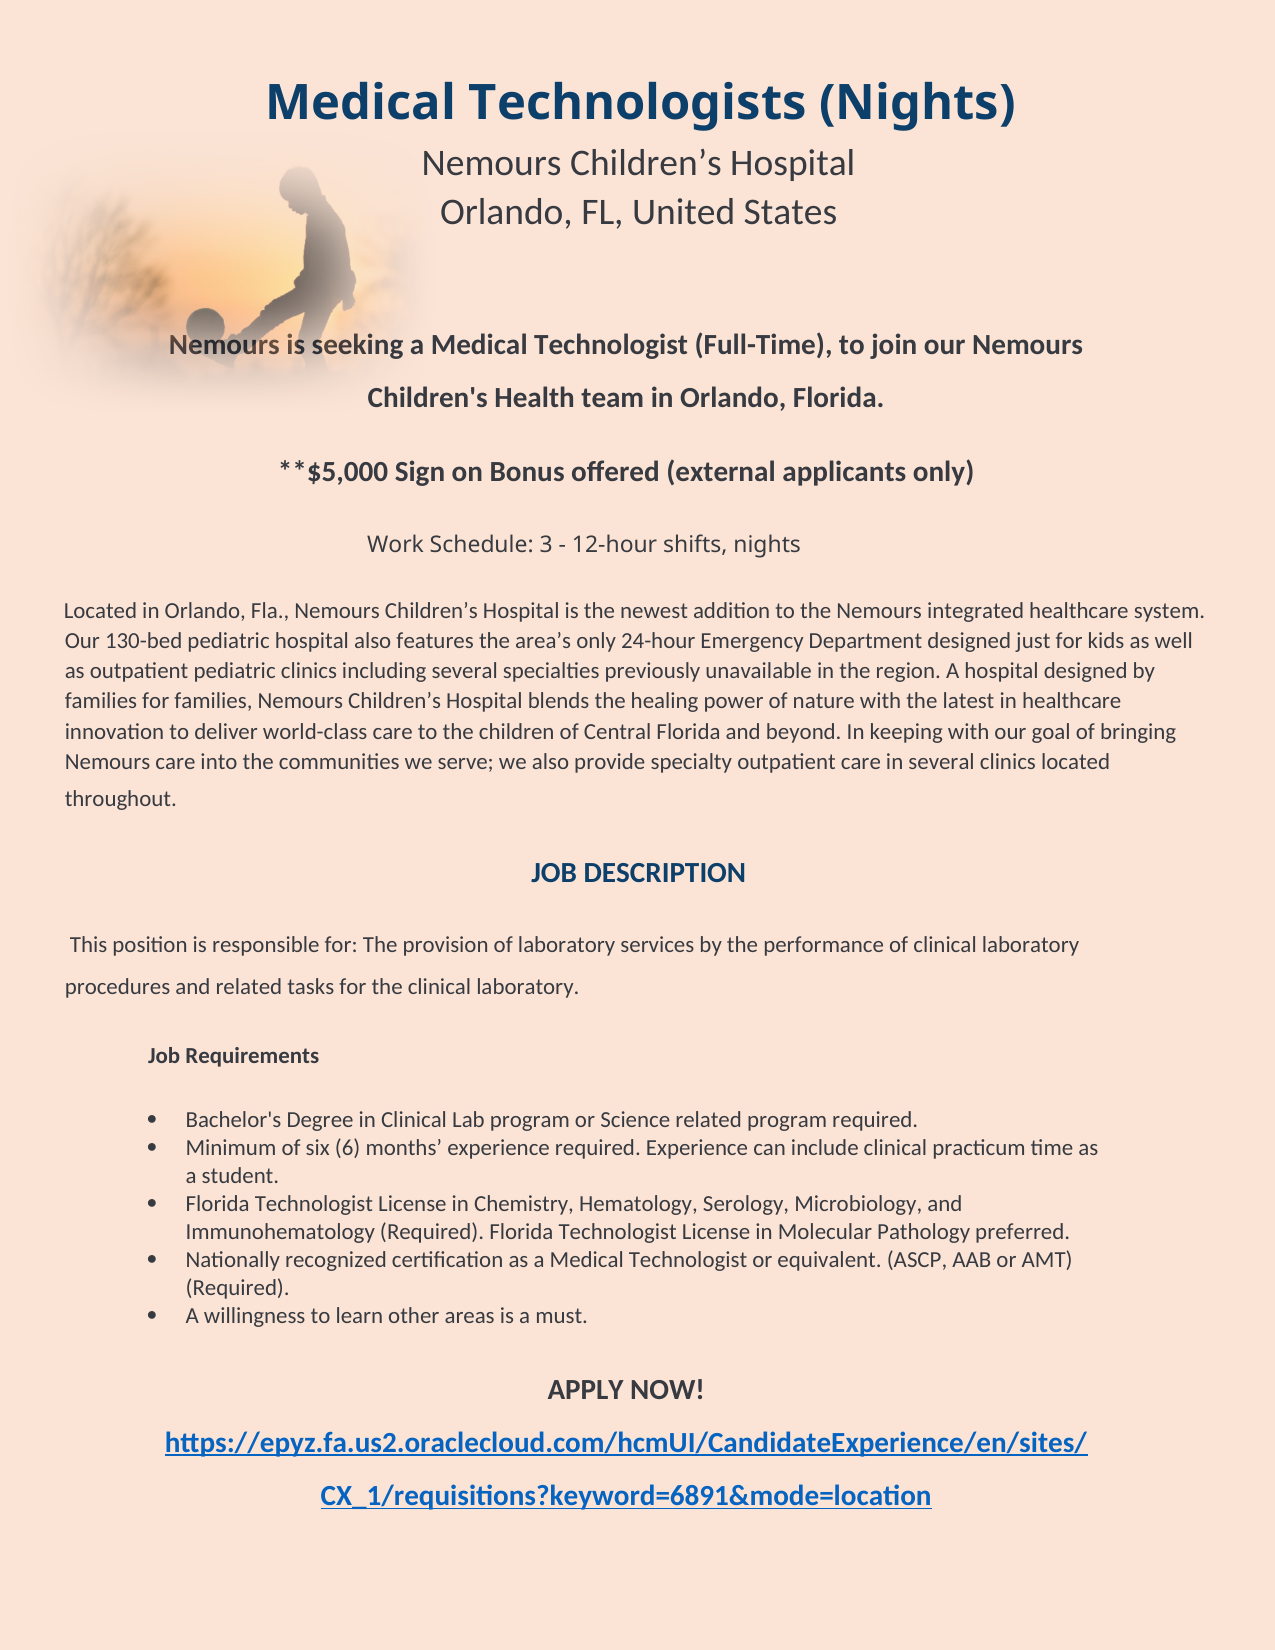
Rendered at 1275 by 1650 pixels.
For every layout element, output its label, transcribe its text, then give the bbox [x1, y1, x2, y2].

text This position is responsible for: The provision of laboratory services by the performance of clinical laboratory procedures and related tasks for the clinical laboratory. [64, 931, 1104, 1000]
list A willingness to learn other areas is a must. [148, 1301, 1104, 1329]
text Located in Orlando, Fla., Nemours Children’s Hospital is the newest addition to the Nemours integrated healthcare system. Our 130-bed pediatric hospital also features the area’s only 24-hour Emergency Department designed just for kids as well as outpatient pediatric clinics including several specialties previously unavailable in the region. A hospital designed by families for families, Nemours Children’s Hospital blends the healing power of nature with the latest in healthcare innovation to deliver world-class care to the children of Central Florida and beyond. In keeping with our goal of bringing Nemours care into the communities we serve; we also provide specialty outpatient care in several clinics located throughout. [63, 596, 1213, 813]
text Nemours is seeking a Medical Technologist (Full-Time), to join our Nemours Children's Health team in Orlando, Florida. [148, 326, 1104, 414]
text Job Requirements [148, 1041, 1104, 1069]
text JOB DESCRIPTION [63, 854, 1213, 890]
text https://epyz.fa.us2.oraclecloud.com/hcmUI/CandidateExperience/en/sites/CX_1/requisitions?keyword=6891&mode=location [148, 1424, 1104, 1513]
text Medical Technologists (Nights) [63, 67, 1217, 133]
list Nationally recognized certification as a Medical Technologist or equivalent. (ASCP, AAB or AMT) (Required). [148, 1245, 1104, 1301]
text Orlando, FL, United States [388, 188, 1214, 234]
list Bachelor's Degree in Clinical Lab program or Science related program required. [148, 1105, 1104, 1133]
text **$5,000 Sign on Bonus offered (external applicants only) [148, 453, 1104, 489]
text APPLY NOW! [148, 1371, 1104, 1407]
text Work Schedule: 3 - 12-hour shifts, nights [63, 528, 1104, 559]
list Minimum of six (6) months’ experience required. Experience can include clinical practicum time as a student. [148, 1133, 1104, 1189]
list Florida Technologist License in Chemistry, Hematology, Serology, Microbiology, and Immunohematology (Required). Florida Technologist License in Molecular Pathology preferred. [148, 1189, 1104, 1245]
text Nemours Children’s Hospital [63, 139, 1213, 184]
